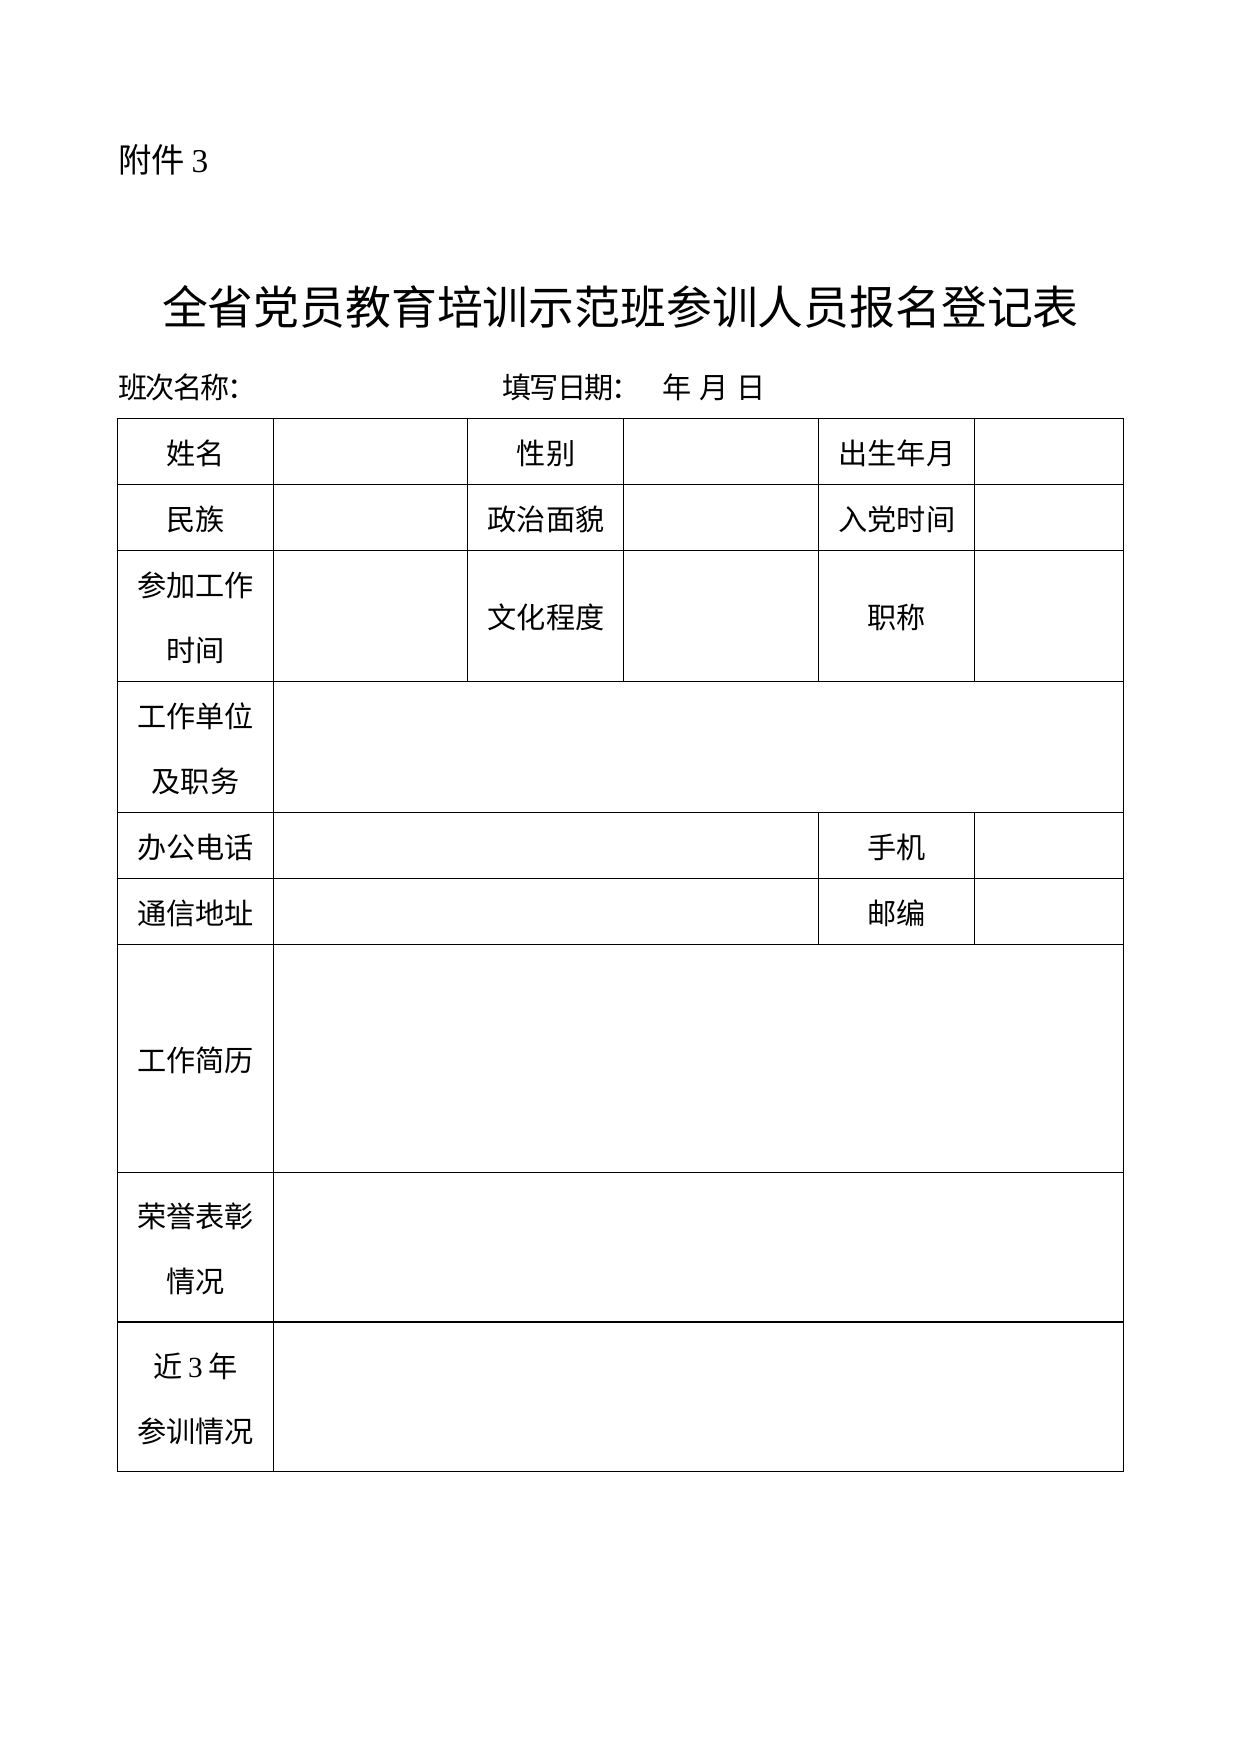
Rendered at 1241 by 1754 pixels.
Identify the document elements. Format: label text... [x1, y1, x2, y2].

table_cell [274, 879, 818, 944]
table_cell 参加工作时间 [118, 551, 273, 681]
table_cell [975, 485, 1123, 550]
table_cell 通信地址 [118, 879, 273, 944]
text 全省党员教育培训示范班参训人员报名登记表 [118, 255, 1122, 353]
table_cell [624, 551, 818, 681]
table_cell 手机 [819, 813, 974, 878]
table_cell [975, 879, 1123, 944]
table_header 性别 [468, 419, 623, 484]
text 附件3 [118, 125, 1122, 190]
table_header [624, 419, 818, 484]
text 班次名称： 填写日期： 年 月 日 [118, 353, 1122, 418]
table_cell 办公电话 [118, 813, 273, 878]
table_header [274, 419, 467, 484]
table_header [975, 419, 1123, 484]
table_cell 工作单位及职务 [118, 682, 273, 812]
table_header 出生年月 [819, 419, 974, 484]
table_cell [274, 682, 1123, 812]
table_cell 工作简历 [118, 945, 273, 1172]
table_cell [274, 1323, 1123, 1471]
table_cell 荣誉表彰 情况 [118, 1173, 273, 1321]
table_cell 入党时间 [819, 485, 974, 550]
table_cell 民族 [118, 485, 273, 550]
table_cell 文化程度 [468, 551, 623, 681]
table_cell [975, 551, 1123, 681]
table_cell 邮编 [819, 879, 974, 944]
table_cell [274, 945, 1123, 1172]
table_cell [274, 551, 467, 681]
table_cell [274, 485, 467, 550]
table_cell [624, 485, 818, 550]
table_cell 职称 [819, 551, 974, 681]
table_header 姓名 [118, 419, 273, 484]
table_cell 近3年 参训情况 [118, 1323, 273, 1471]
table_cell [975, 813, 1123, 878]
table_cell 政治面貌 [468, 485, 623, 550]
table_cell [274, 813, 818, 878]
table_cell [274, 1173, 1123, 1321]
